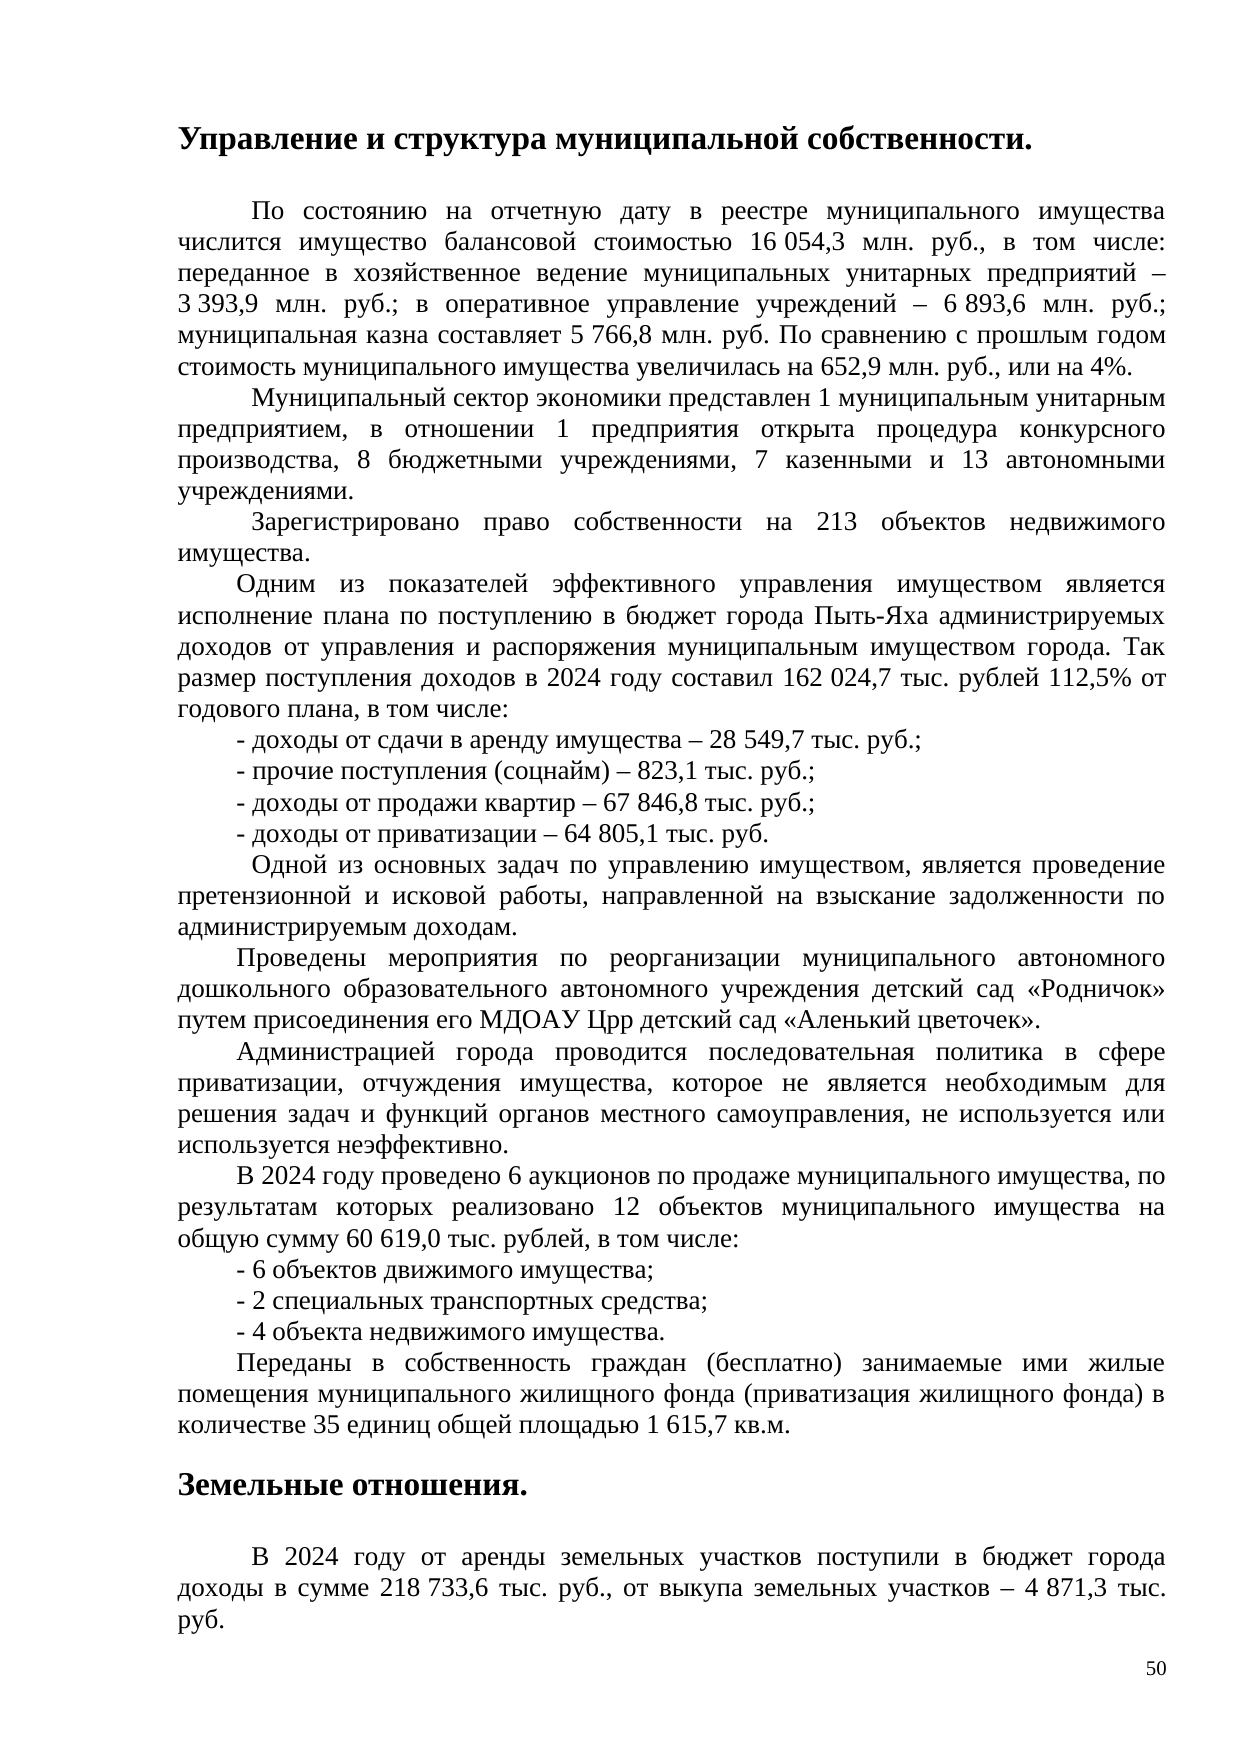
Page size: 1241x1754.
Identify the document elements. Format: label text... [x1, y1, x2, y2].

text - прочие поступления (соцнайм) – 823,1 тыс. руб.; [177, 754, 1167, 786]
text По состоянию на отчетную дату в реестре муниципального имущества числится имущество балансовой стоимостью 16 054,3 млн. руб., в том числе: переданное в хозяйственное ведение муниципальных унитарных предприятий – 3 393,9 млн. руб.; в оперативное управление учреждений – 6 893,6 млн. руб.; муниципальная казна составляет 5 766,8 млн. руб. По сравнению с прошлым годом стоимость муниципального имущества увеличилась на 652,9 млн. руб., или на 4%. [177, 194, 1167, 381]
text - 6 объектов движимого имущества; [177, 1253, 1167, 1284]
subtitle Управление и структура муниципальной собственности. [177, 118, 1167, 156]
text Одним из показателей эффективного управления имуществом является исполнение плана по поступлению в бюджет города Пыть-Яха администрируемых доходов от управления и распоряжения муниципальным имуществом города. Так размер поступления доходов в 2024 году составил 162 024,7 тыс. рублей 112,5% от годового плана, в том числе: [177, 568, 1167, 723]
text Проведены мероприятия по реорганизации муниципального автономного дошкольного образовательного автономного учреждения детский сад «Родничок» путем присоединения его МДОАУ Црр детский сад «Аленький цветочек». [177, 941, 1167, 1035]
text - доходы от сдачи в аренду имущества – 28 549,7 тыс. руб.; [177, 723, 1167, 754]
subtitle Земельные отношения. [177, 1465, 1167, 1503]
text Администрацией города проводится последовательная политика в сфере приватизации, отчуждения имущества, которое не является необходимым для решения задач и функций органов местного самоуправления, не используется или используется неэффективно. [177, 1035, 1167, 1159]
text Зарегистрировано право собственности на 213 объектов недвижимого имущества. [177, 505, 1167, 568]
text Муниципальный сектор экономики представлен 1 муниципальным унитарным предприятием, в отношении 1 предприятия открыта процедура конкурсного производства, 8 бюджетными учреждениями, 7 казенными и 13 автономными учреждениями. [177, 381, 1167, 505]
text В 2024 году от аренды земельных участков поступили в бюджет города доходы в сумме 218 733,6 тыс. руб., от выкупа земельных участков – 4 871,3 тыс. руб. [177, 1540, 1167, 1634]
text - доходы от приватизации – 64 805,1 тыс. руб. [177, 817, 1167, 848]
text - 4 объекта недвижимого имущества. [177, 1315, 1167, 1346]
text - доходы от продажи квартир – 67 846,8 тыс. руб.; [177, 786, 1167, 817]
text Переданы в собственность граждан (бесплатно) занимаемые ими жилые помещения муниципального жилищного фонда (приватизация жилищного фонда) в количестве 35 единиц общей площадью 1 615,7 кв.м. [177, 1346, 1167, 1440]
text Одной из основных задач по управлению имуществом, является проведение претензионной и исковой работы, направленной на взыскание задолженности по администрируемым доходам. [177, 848, 1167, 941]
text В 2024 году проведено 6 аукционов по продаже муниципального имущества, по результатам которых реализовано 12 объектов муниципального имущества на общую сумму 60 619,0 тыс. рублей, в том числе: [177, 1159, 1167, 1253]
text - 2 специальных транспортных средства; [177, 1284, 1167, 1315]
